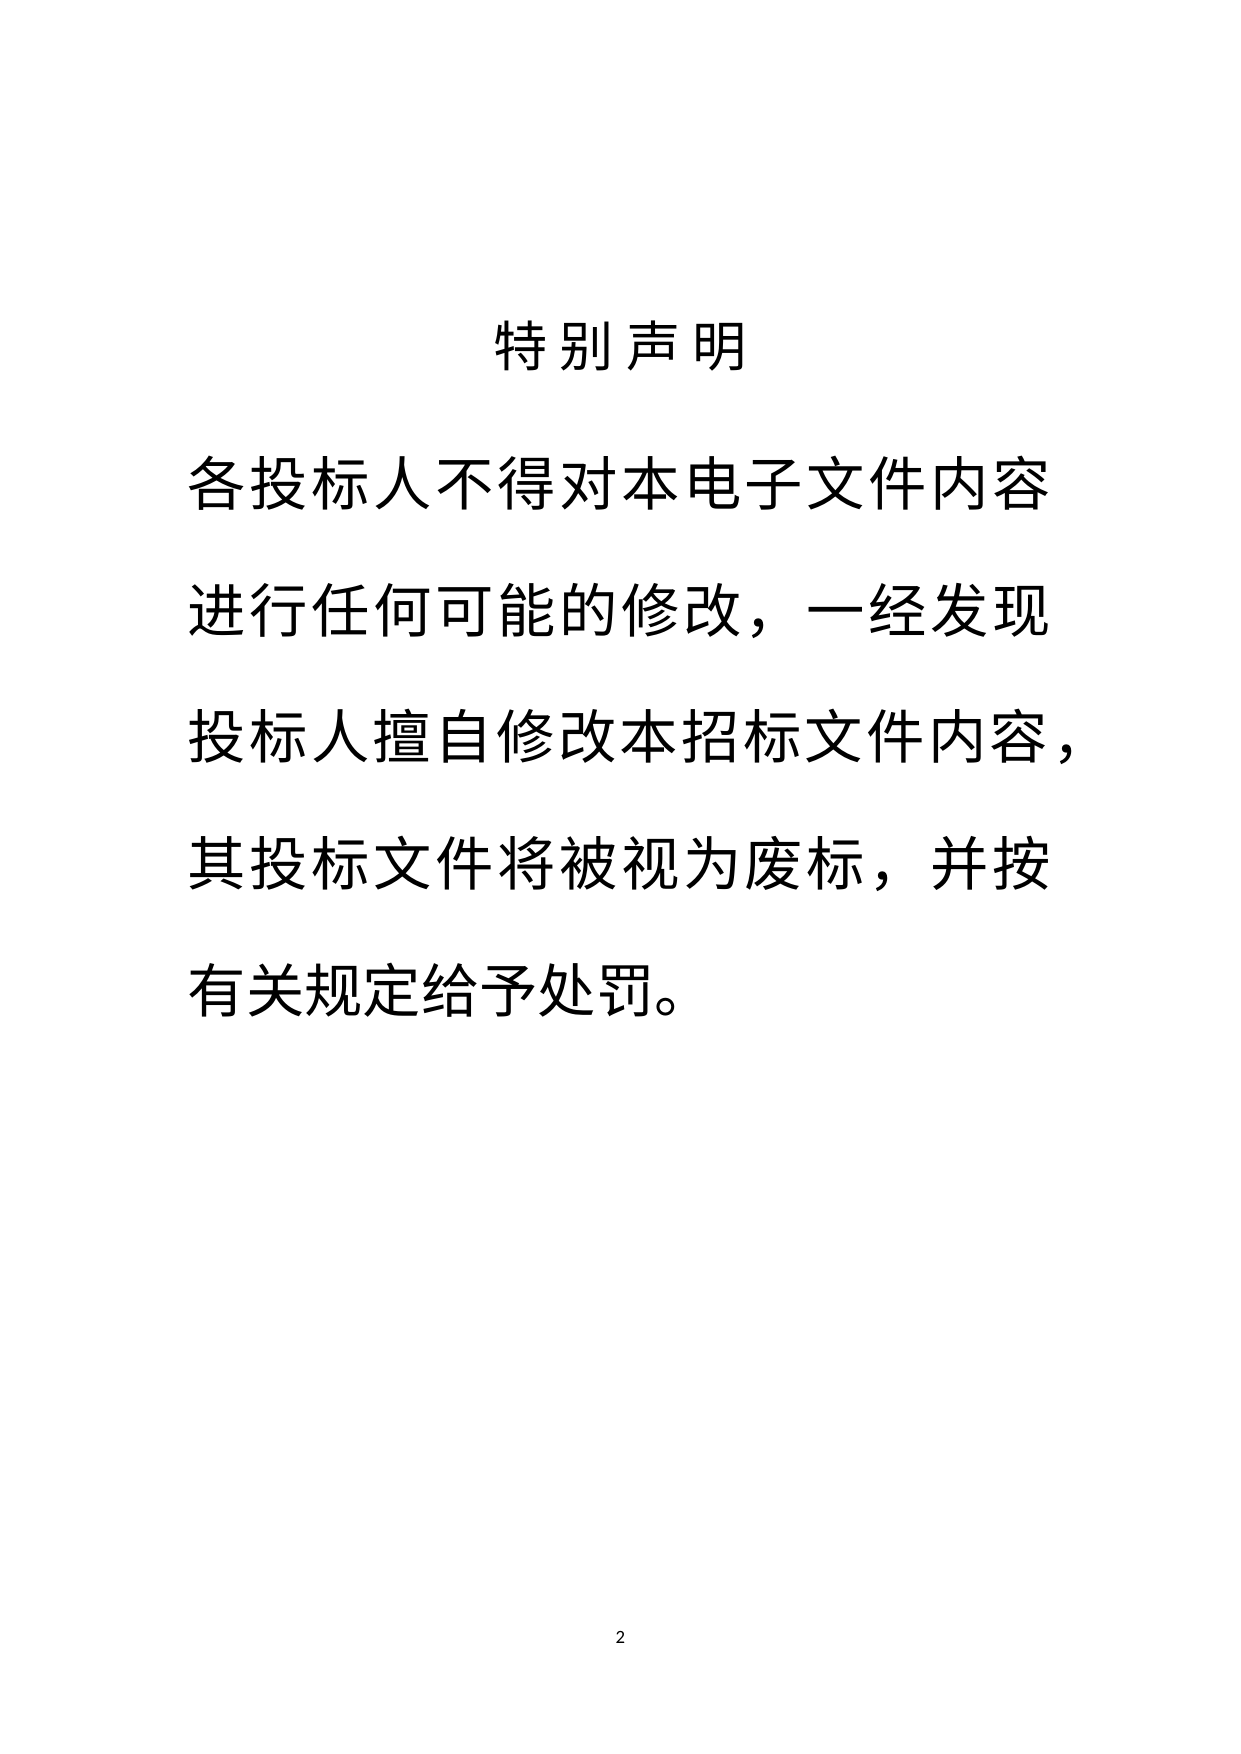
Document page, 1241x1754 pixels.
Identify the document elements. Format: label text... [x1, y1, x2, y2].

text 各投标人不得对本电子文件内容进行任何可能的修改，一经发现投标人擅自修改本招标文件内容，其投标文件将被视为废标，并按有关规定给予处罚。 [187, 438, 1053, 1029]
text 特 别 声 明 [187, 303, 1053, 382]
